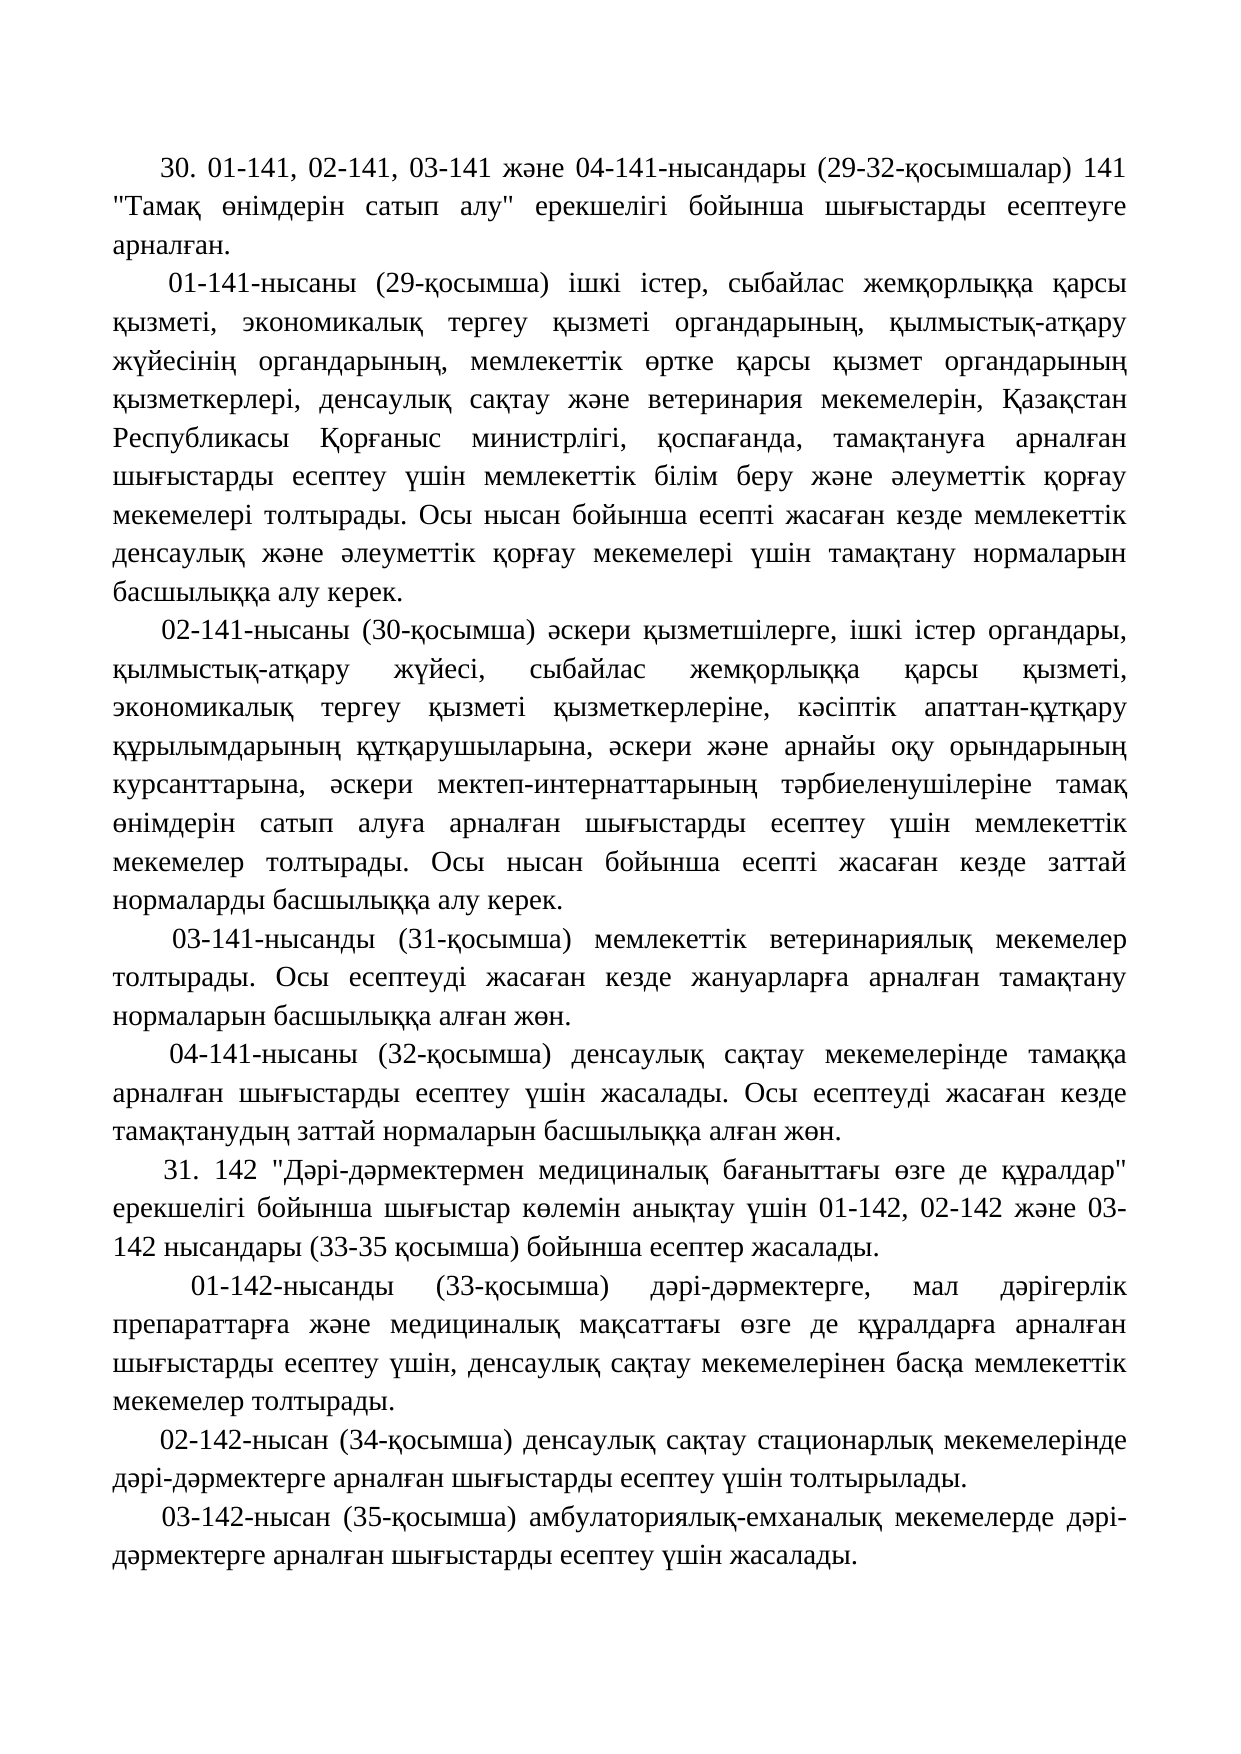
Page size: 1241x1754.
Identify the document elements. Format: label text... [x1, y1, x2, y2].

text 04-141-нысаны (32-қосымша) денсаулық сақтау мекемелерiнде тамаққа арналған шығыстарды есептеу үшiн жасалады. Осы есептеудi жасаған кезде тамақтанудың заттай нормаларын басшылыққа алған жөн. [112, 1036, 1128, 1147]
text 31. 142 "Дәрi-дәрмектермен медициналық бағаныттағы өзге де құралдар" ерекшелiгi бойынша шығыстар көлемiн анықтау үшiн 01-142, 02-142 және 03-142 нысандары (33-35 қосымша) бойынша есептер жасалады. [112, 1152, 1128, 1263]
text 01-141-нысаны (29-қосымша) iшкi iстер, сыбайлас жемқорлыққа қарсы қызметі, экономикалық тергеу қызметі органдарының, қылмыстық-атқару жүйесiнiң органдарының, мемлекеттiк өртке қарсы қызмет органдарының қызметкерлерi, денсаулық сақтау және ветеринария мекемелерiн, Қазақстан Республикасы Қорғаныс министрлігі, қоспағанда, тамақтануға арналған шығыстарды есептеу үшiн мемлекеттiк бiлiм беру және әлеуметтiк қорғау мекемелерi толтырады. Осы нысан бойынша есептi жасаған кезде мемлекеттік денсаулық және әлеуметтiк қорғау мекемелері үшін тамақтану нормаларын басшылыққа алу керек. [112, 266, 1128, 607]
text 02-141-нысаны (30-қосымша) әскери қызметшiлерге, iшкi iстер органдары, қылмыстық-атқару жүйесi, сыбайлас жемқорлыққа қарсы қызметі, экономикалық тергеу қызметі қызметкерлерiне, кәсiптiк апаттан-құтқару құрылымдарының құтқарушыларына, әскери және арнайы оқу орындарының курсанттарына, әскери мектеп-интернаттарының тәрбиеленушiлерiне тамақ өнiмдерiн сатып алуға арналған шығыстарды есептеу үшiн мемлекеттiк мекемелер толтырады. Осы нысан бойынша есептi жасаған кезде заттай нормаларды басшылыққа алу керек. [112, 612, 1128, 916]
text 01-142-нысанды (33-қосымша) дәрi-дәрмектерге, мал дәрiгерлiк препараттарға және медициналық мақсаттағы өзге де құралдарға арналған шығыстарды есептеу үшiн, денсаулық сақтау мекемелерiнен басқа мемлекеттiк мекемелер толтырады. [112, 1268, 1128, 1417]
text 30. 01-141, 02-141, 03-141 және 04-141-нысандары (29-32-қосымшалар) 141 "Тамақ өнiмдерiн сатып алу" ерекшелiгi бойынша шығыстарды есептеуге арналған. [112, 150, 1128, 261]
text 03-141-нысанды (31-қосымша) мемлекеттiк ветеринариялық мекемелер толтырады. Осы есептеудi жасаған кезде жануарларға арналған тамақтану нормаларын басшылыққа алған жөн. [112, 921, 1128, 1031]
text 03-142-нысан (35-қосымша) амбулаториялық-емханалық мекемелерде дәрi-дәрмектерге арналған шығыстарды есептеу үшiн жасалады. [112, 1499, 1128, 1571]
text 02-142-нысан (34-қосымша) денсаулық сақтау стационарлық мекемелерiнде дәрi-дәрмектерге арналған шығыстарды есептеу үшiн толтырылады. [112, 1422, 1128, 1494]
